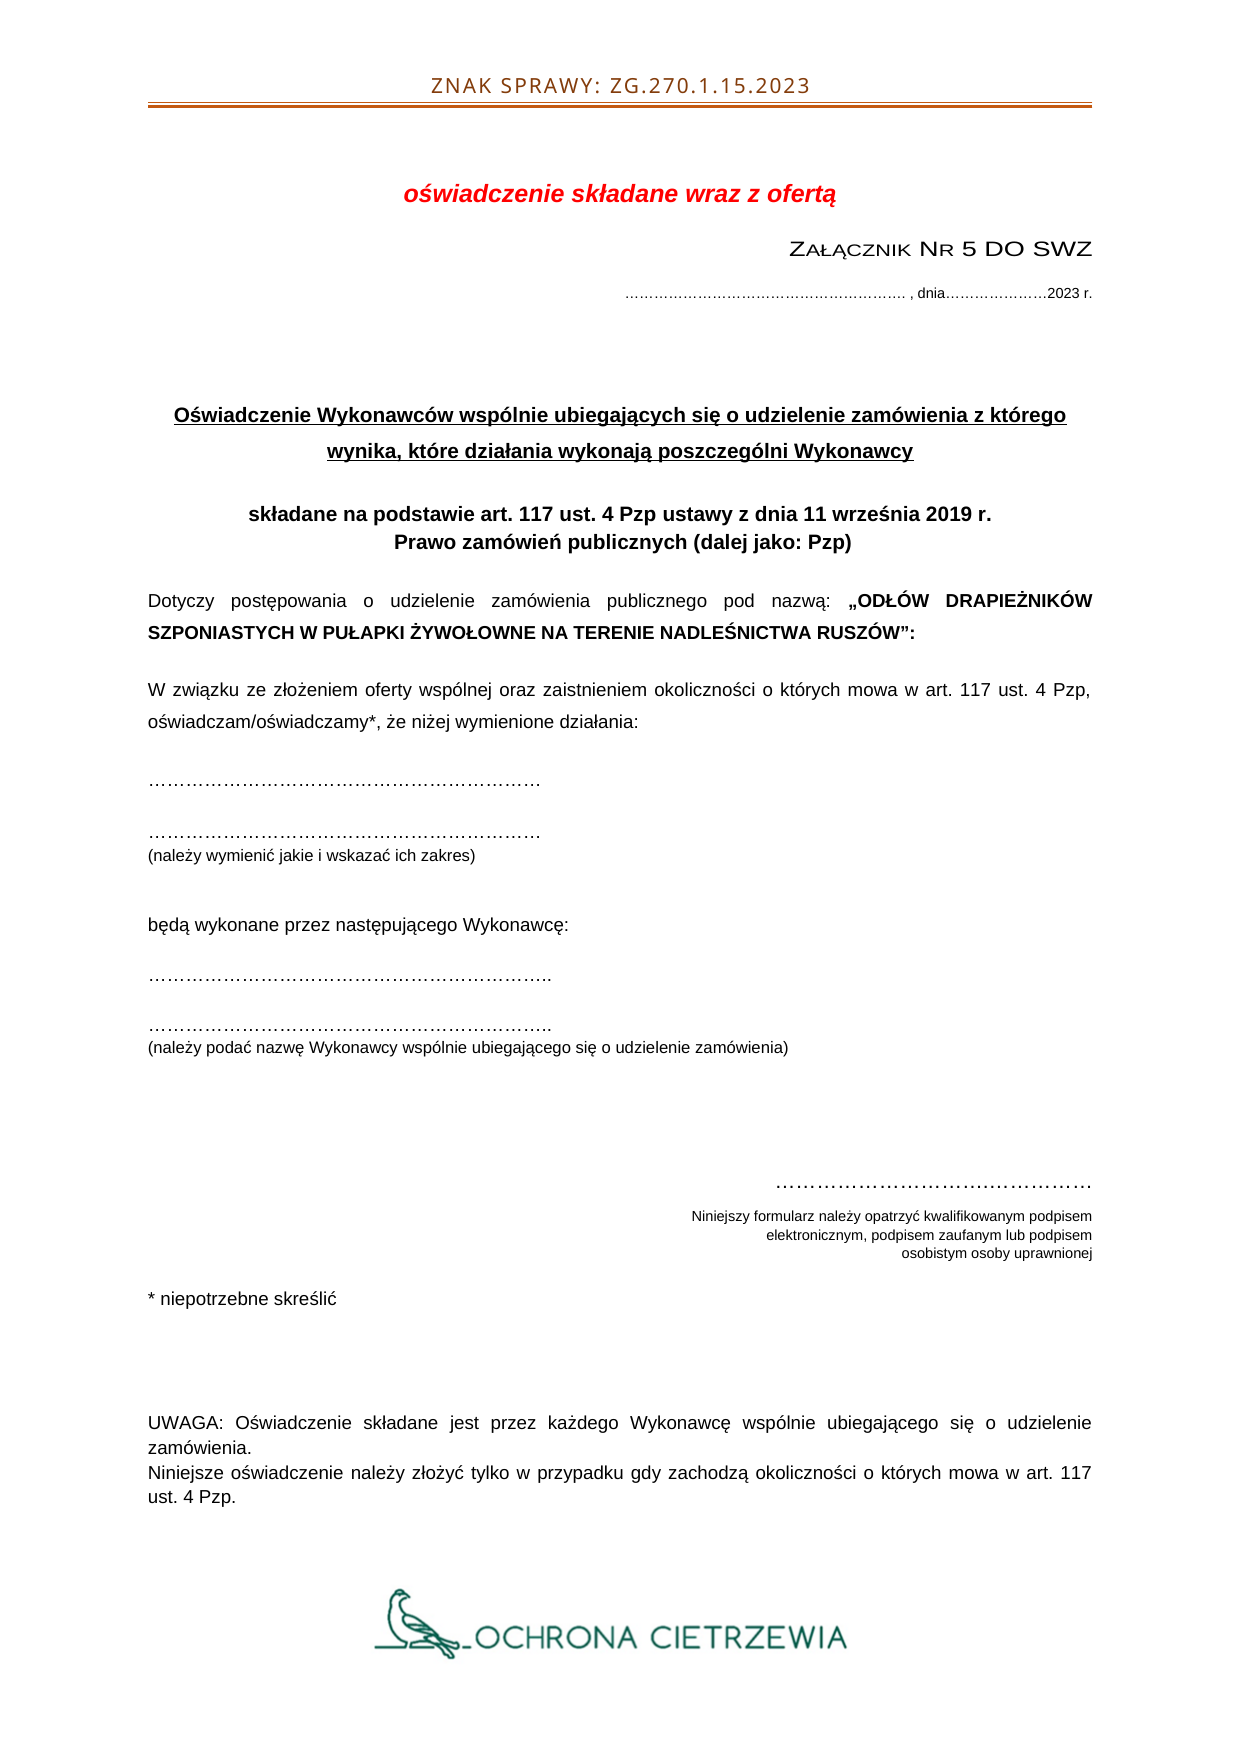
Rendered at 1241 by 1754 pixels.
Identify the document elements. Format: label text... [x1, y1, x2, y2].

text (należy podać nazwę Wykonawcy wspólnie ubiegającego się o udzielenie zamówienia) [148, 1038, 1092, 1057]
text Załącznik Nr 5 DO SWZ [148, 236, 1092, 260]
text ……………………………………………………….. [148, 1013, 1092, 1035]
text Niniejsze oświadczenie należy złożyć tylko w przypadku gdy zachodzą okoliczności o których mowa w art. 117 ust. 4 Pzp. [148, 1462, 1092, 1508]
text ……………………………………………………… [148, 768, 1092, 790]
text * niepotrzebne skreślić [148, 1288, 1092, 1309]
text oświadczenie składane wraz z ofertą [148, 179, 1092, 208]
text Niniejszy formularz należy opatrzyć kwalifikowanym podpisem [148, 1208, 1092, 1225]
text …………………………………………………. , dnia…………………2023 r. [148, 284, 1092, 301]
text będą wykonane przez następującego Wykonawcę: [148, 914, 1092, 936]
text Dotyczy postępowania o udzielenie zamówienia publicznego pod nazwą: „ODŁÓW DRAPIEŻNIKÓW SZPONIASTYCH W PUŁAPKI ŻYWOŁOWNE NA TERENIE NADLEŚNICTWA RUSZÓW”: [148, 589, 1092, 643]
text UWAGA: Oświadczenie składane jest przez każdego Wykonawcę wspólnie ubiegającego się o udzielenie zamówienia. [148, 1412, 1092, 1458]
text W związku ze złożeniem oferty wspólnej oraz zaistnieniem okoliczności o których mowa w art. 117 ust. 4 Pzp, oświadczam/oświadczamy*, że niżej wymienione działania: [148, 679, 1092, 733]
picture [350, 1566, 870, 1680]
text elektronicznym, podpisem zaufanym lub podpisem osobistym osoby uprawnionej [738, 1226, 1092, 1262]
text (należy wymienić jakie i wskazać ich zakres) [148, 846, 1092, 865]
text Oświadczenie Wykonawców wspólnie ubiegających się o udzielenie zamówienia z którego wynika, które działania wykonają poszczególni Wykonawcy [148, 403, 1092, 463]
text Prawo zamówień publicznych (dalej jako: Pzp) [148, 530, 1092, 554]
text składane na podstawie art. 117 ust. 4 Pzp ustawy z dnia 11 września 2019 r. [148, 502, 1092, 526]
text ……………………………………………………… [148, 821, 1092, 842]
text ……………………………………………………….. [148, 964, 1092, 985]
text ………………………….…………… [148, 1169, 1092, 1193]
